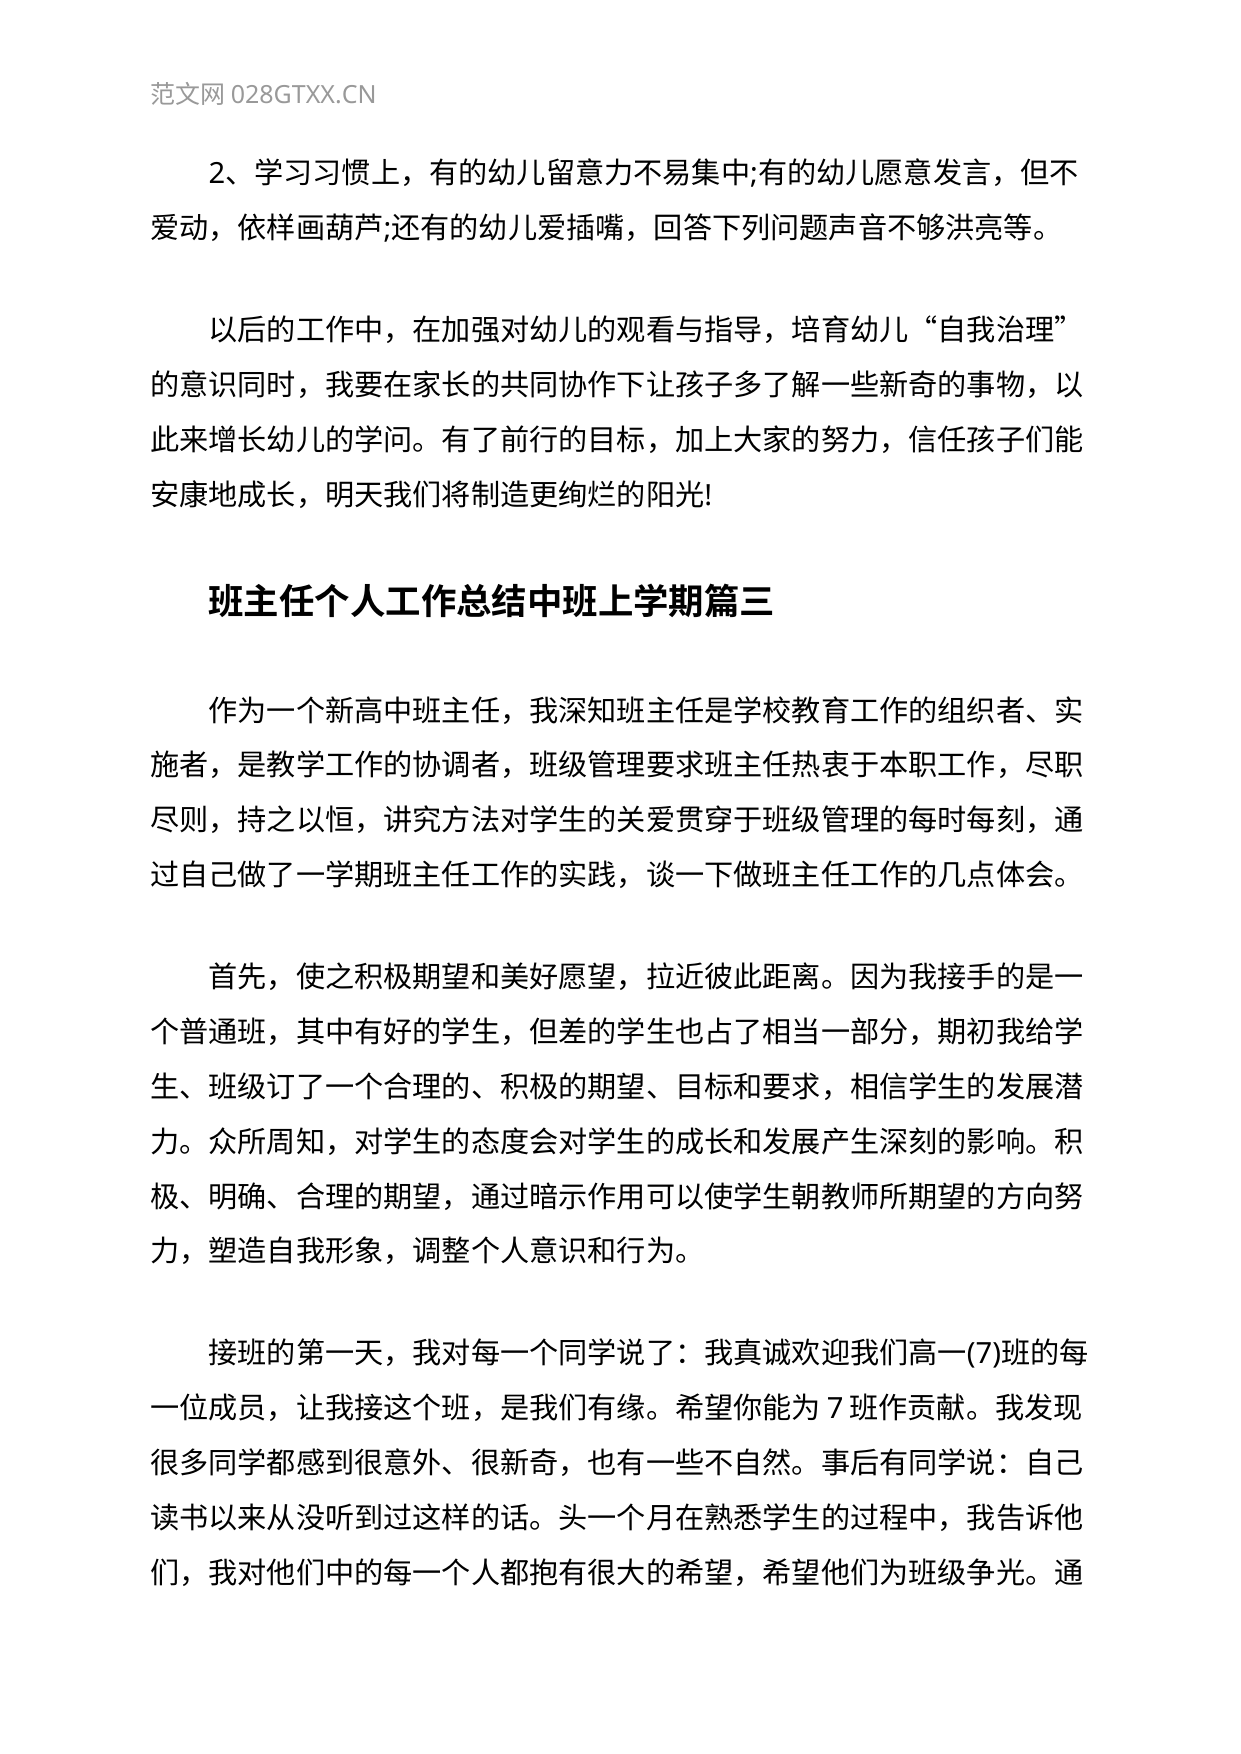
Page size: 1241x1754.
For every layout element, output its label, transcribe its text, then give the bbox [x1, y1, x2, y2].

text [150, 1330, 1090, 1592]
text 作为一个新高中班主任，我深知班主任是学校教育工作的组织者、实施者，是教学工作的协调者，班级管理要求班主任热衷于本职工作，尽职尽则，持之以恒，讲究方法对学生的关爱贯穿于班级管理的每时每刻，通过自己做了一学期班主任工作的实践，谈一下做班主任工作的几点体会。 [150, 687, 1090, 894]
text 班主任个人工作总结中班上学期篇三 [150, 574, 1090, 625]
text 以后的工作中，在加强对幼儿的观看与指导，培育幼儿“自我治理”的意识同时，我要在家长的共同协作下让孩子多了解一些新奇的事物，以此来增长幼儿的学问。有了前行的目标，加上大家的努力，信任孩子们能安康地成长，明天我们将制造更绚烂的阳光! [150, 307, 1090, 514]
text 2、学习习惯上，有的幼儿留意力不易集中;有的幼儿愿意发言，但不爱动，依样画葫芦;还有的幼儿爱插嘴，回答下列问题声音不够洪亮等。 [150, 150, 1090, 247]
text 首先，使之积极期望和美好愿望，拉近彼此距离。因为我接手的是一个普通班，其中有好的学生，但差的学生也占了相当一部分，期初我给学生、班级订了一个合理的、积极的期望、目标和要求，相信学生的发展潜力。众所周知，对学生的态度会对学生的成长和发展产生深刻的影响。积极、明确、合理的期望，通过暗示作用可以使学生朝教师所期望的方向努力，塑造自我形象，调整个人意识和行为。 [150, 953, 1090, 1270]
